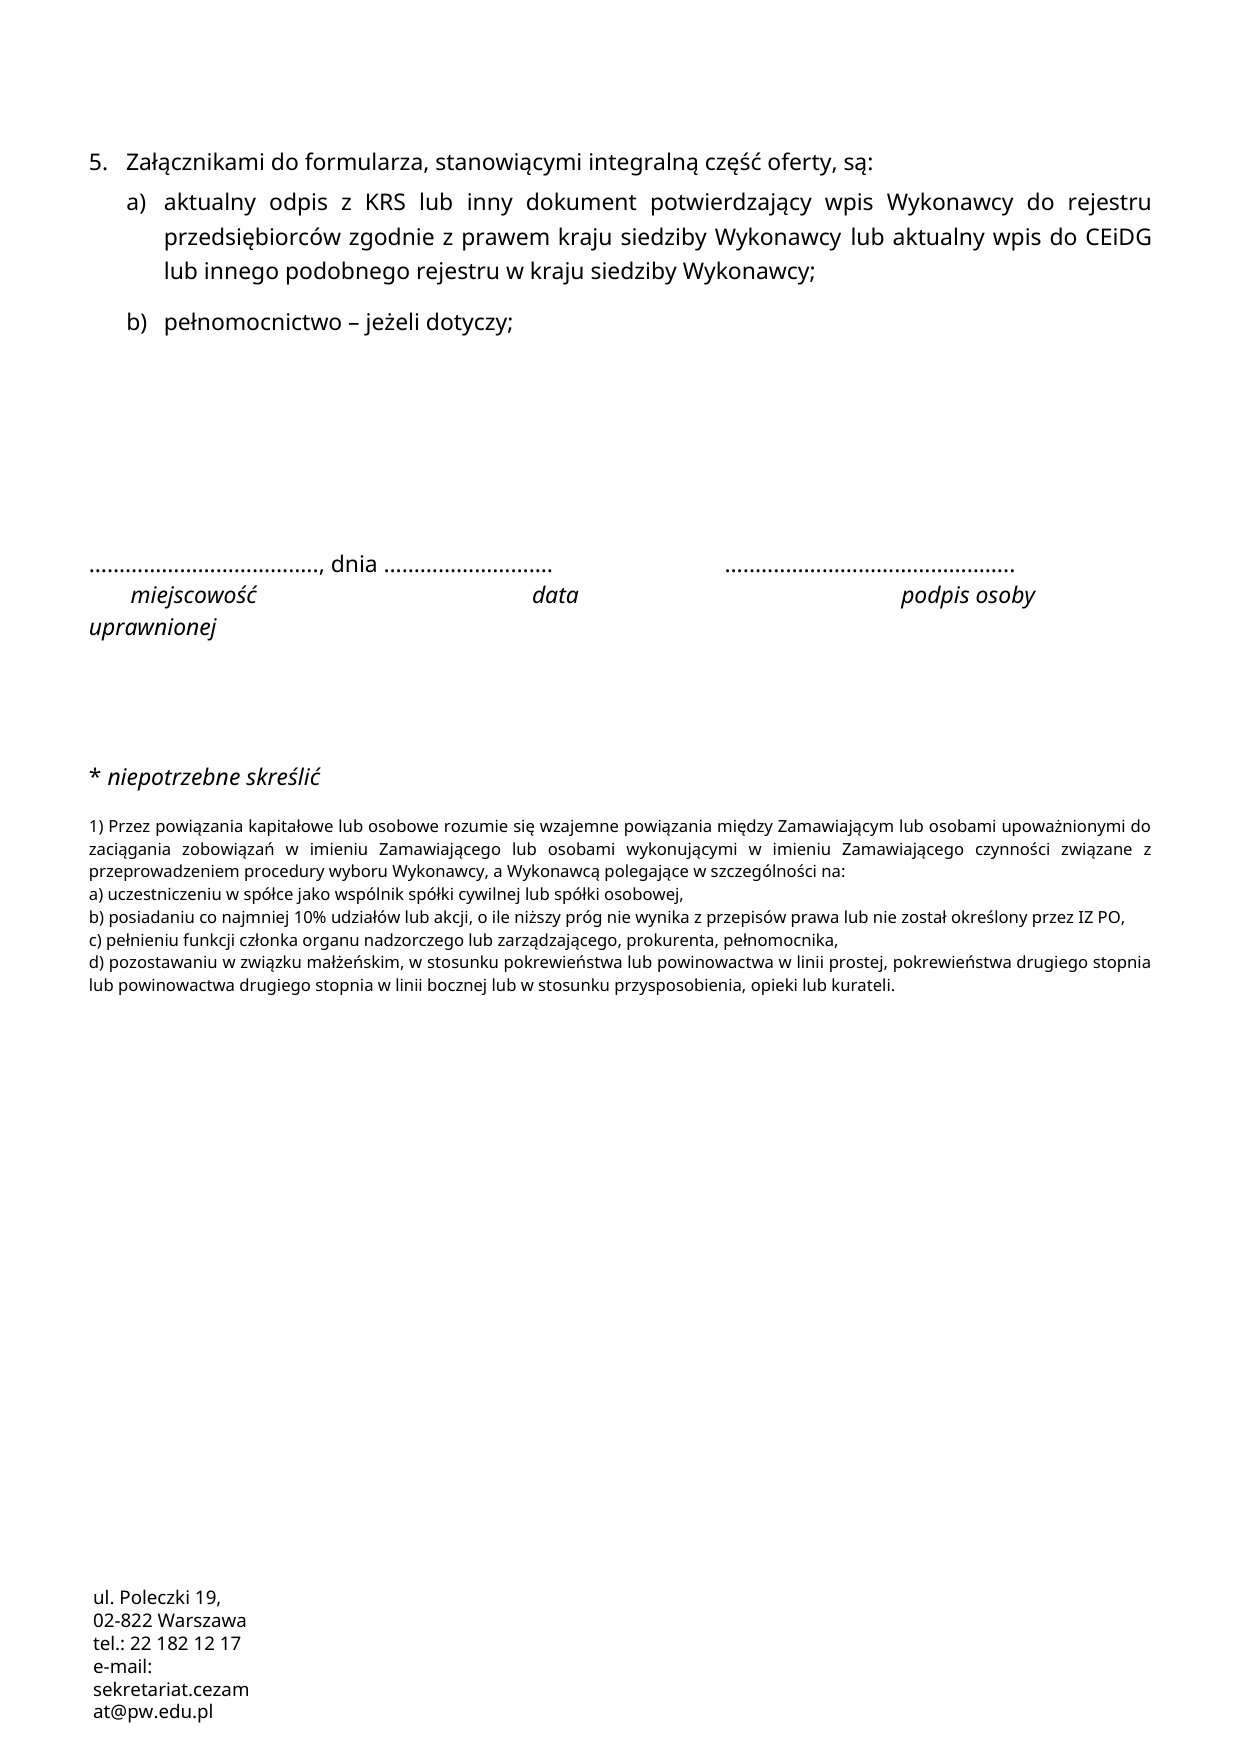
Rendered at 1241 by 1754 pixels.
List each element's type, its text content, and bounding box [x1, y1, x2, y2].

text 1) Przez powiązania kapitałowe lub osobowe rozumie się wzajemne powiązania między Zamawiającym lub osobami upoważnionymi do zaciągania zobowiązań w imieniu Zamawiającego lub osobami wykonującymi w imieniu Zamawiającego czynności związane z przeprowadzeniem procedury wyboru Wykonawcy, a Wykonawcą polegające w szczególności na: [89, 814, 1152, 883]
list aktualny odpis z KRS lub inny dokument potwierdzający wpis Wykonawcy do rejestru przedsiębiorców zgodnie z prawem kraju siedziby Wykonawcy lub aktualny wpis do CEiDG lub innego podobnego rejestru w kraju siedziby Wykonawcy; [126, 186, 1152, 286]
text * niepotrzebne skreślić [89, 761, 1152, 792]
list Załącznikami do formularza, stanowiącymi integralną część oferty, są: [89, 146, 1152, 177]
text ……………………………….., dnia ………………………. …..…..……………………………….. [89, 548, 1152, 579]
text miejscowość data podpis osoby uprawnionej [89, 579, 1152, 642]
list pełnomocnictwo – jeżeli dotyczy; [126, 306, 1152, 337]
text c) pełnieniu funkcji członka organu nadzorczego lub zarządzającego, prokurenta, pełnomocnika, [89, 928, 1152, 951]
text b) posiadaniu co najmniej 10% udziałów lub akcji, o ile niższy próg nie wynika z przepisów prawa lub nie został określony przez IZ PO, [89, 905, 1152, 928]
text a) uczestniczeniu w spółce jako wspólnik spółki cywilnej lub spółki osobowej, [89, 883, 1152, 905]
text d) pozostawaniu w związku małżeńskim, w stosunku pokrewieństwa lub powinowactwa w linii prostej, pokrewieństwa drugiego stopnia lub powinowactwa drugiego stopnia w linii bocznej lub w stosunku przysposobienia, opieki lub kurateli. [89, 951, 1152, 996]
